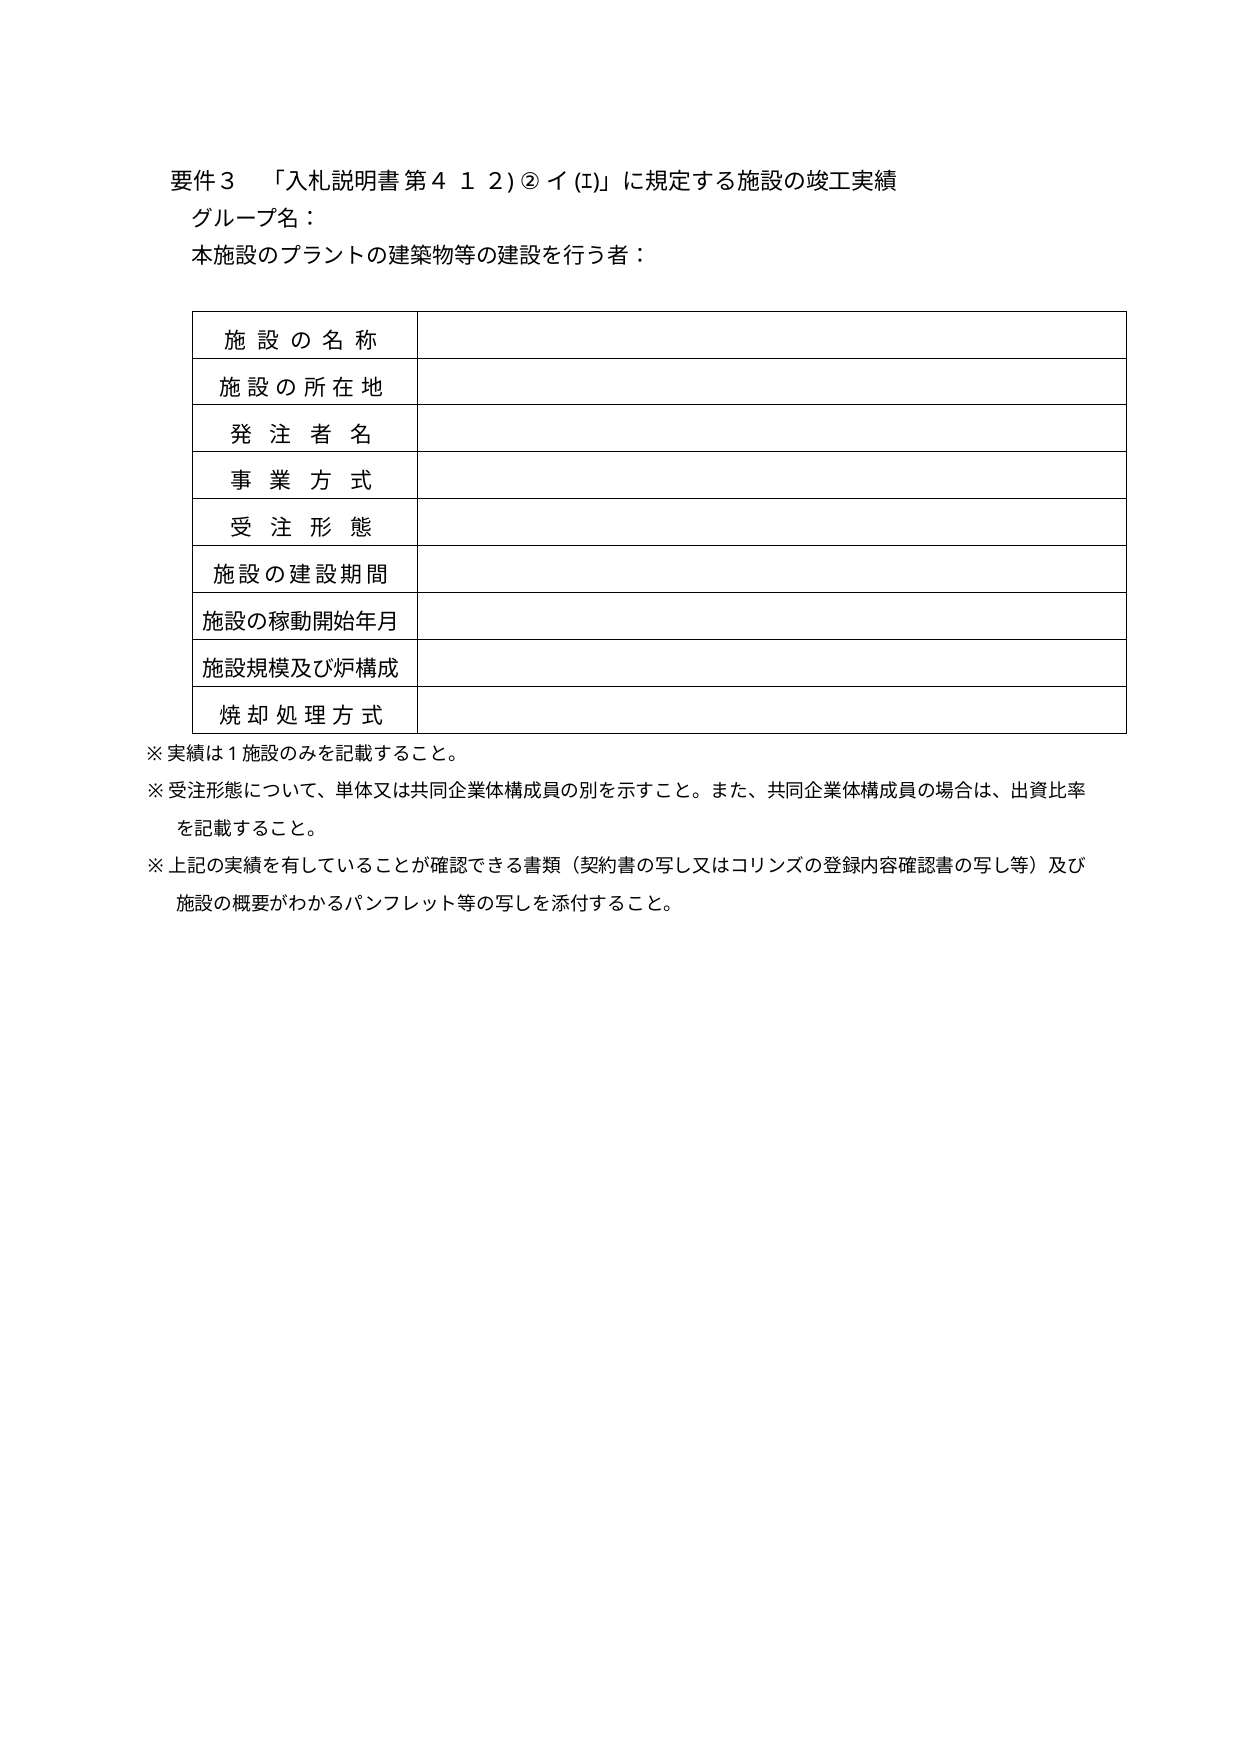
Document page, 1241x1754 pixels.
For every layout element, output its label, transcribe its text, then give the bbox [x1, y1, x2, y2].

table_cell 焼却処理方式 [193, 687, 417, 732]
table_header 施設の名称 [193, 312, 417, 357]
table_cell [418, 405, 1126, 451]
text 要件３ 「入札説明書 第４ １ ２) ② イ (ｴ)」に規定する施設の竣工実績 [148, 161, 1092, 198]
text ※ 上記の実績を有していることが確認できる書類（契約書の写し又はコリンズの登録内容確認書の写し等）及び施設の概要がわかるパンフレット等の写しを添付すること。 [148, 846, 1092, 921]
table_cell 施設規模及び炉構成 [193, 640, 417, 686]
table_cell 施設の稼動開始年月 [193, 593, 417, 639]
table_cell 事業方式 [193, 452, 417, 498]
table_cell 受注形態 [193, 499, 417, 545]
table_cell [418, 640, 1126, 686]
table_cell [418, 359, 1126, 404]
text 本施設のプラントの建築物等の建設を行う者： [191, 236, 1092, 273]
table_cell 施設の建設期間 [193, 546, 417, 592]
table_cell 施設の所在地 [193, 359, 417, 404]
text グループ名： [191, 198, 1092, 236]
table_cell [418, 546, 1126, 592]
table_cell [418, 593, 1126, 639]
text ※ 実績は1施設のみを記載すること。 [147, 733, 1092, 771]
table_cell [418, 687, 1126, 732]
table_cell [418, 499, 1126, 545]
table_cell [418, 452, 1126, 498]
table_header [418, 312, 1126, 357]
text ※ 受注形態について、単体又は共同企業体構成員の別を示すこと。また、共同企業体構成員の場合は、出資比率を記載すること。 [148, 771, 1092, 846]
table_cell 発注者名 [193, 405, 417, 451]
